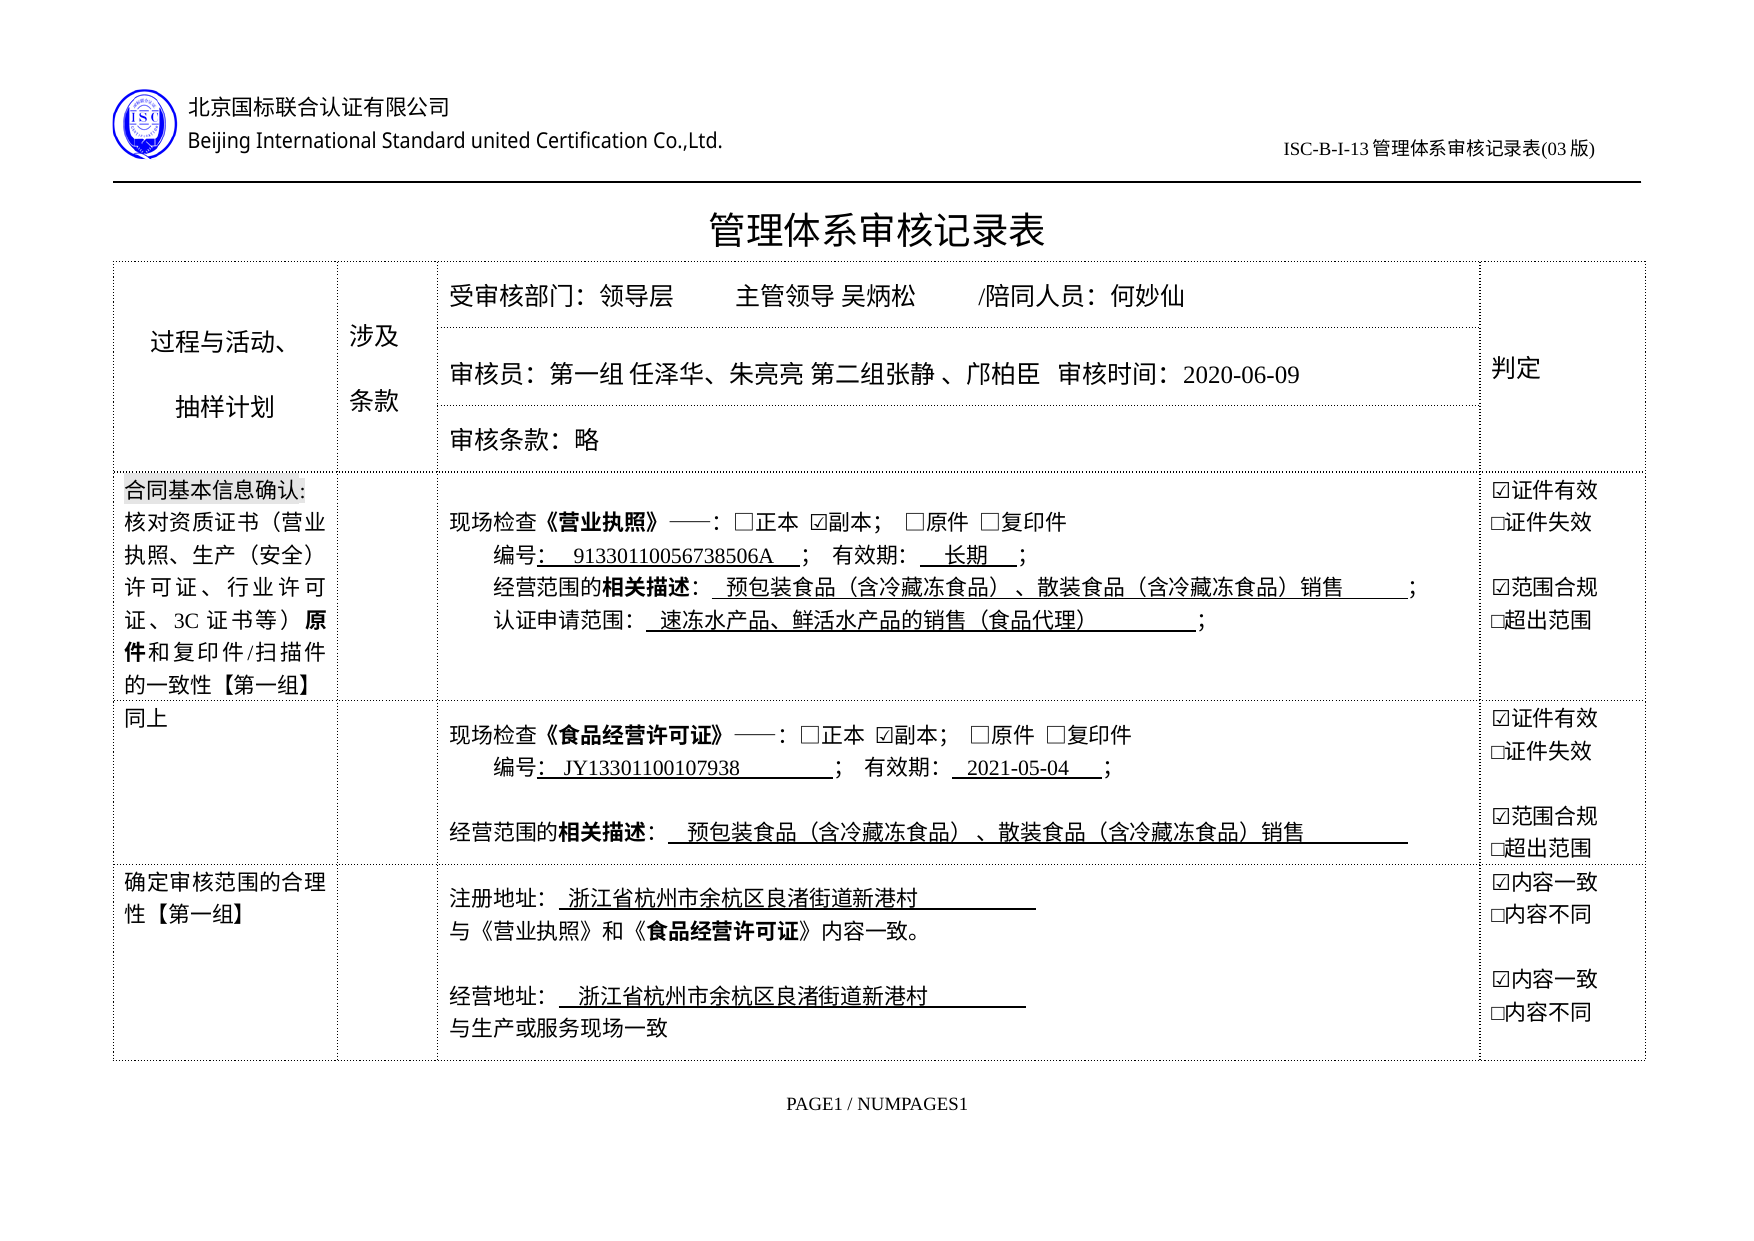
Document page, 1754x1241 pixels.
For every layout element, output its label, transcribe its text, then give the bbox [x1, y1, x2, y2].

table_cell 同上 [113, 700, 338, 863]
table_cell 现场检查《营业执照》——：□正本 ☑副本； □原件 □复印件 编号： 91330110056738506A ； 有效期： 长期 ； 经营范围的相关描述： 预包装食品（含冷藏冻食品） 、散装食品（含冷藏冻食品）销售 ； 认证申请范围： 速冻水产品、鲜活水产品的销售（食品代理） ； [438, 471, 1480, 700]
table_header 过程与活动、 抽样计划 [113, 261, 338, 471]
table_header 判定 [1480, 261, 1645, 471]
table_cell 合同基本信息确认: 核对资质证书（营业执照、生产（安全）许可证、行业许可证、3C证书等）原件和复印件/扫描件的一致性【第一组】 [113, 471, 338, 700]
text 管理体系审核记录表 [112, 196, 1641, 261]
table_cell [338, 471, 438, 700]
table_cell ☑内容一致 □内容不同 ☑内容一致 □内容不同 [1480, 864, 1645, 1059]
table_cell 确定审核范围的合理性【第一组】 [113, 864, 338, 1059]
table_cell [338, 700, 438, 863]
table_header 受审核部门：领导层 主管领导 吴炳松 /陪同人员：何妙仙 [438, 261, 1480, 327]
table_cell ☑证件有效 □证件失效 ☑范围合规 □超出范围 [1480, 471, 1645, 700]
picture [112, 89, 180, 158]
table_cell 审核条款：略 [438, 405, 1480, 471]
table_cell 审核员：第一组 任泽华、朱亮亮 第二组张静 、邝柏臣 审核时间：2020-06-09 [438, 327, 1480, 405]
table_cell 现场检查《食品经营许可证》——：□正本 ☑副本； □原件 □复印件 编号： JY13301100107938 ； 有效期： 2021-05-04 ； 经营范围的相关描述： 预包装食品（含冷藏冻食品） 、散装食品（含冷藏冻食品）销售 [438, 700, 1480, 863]
table_cell [338, 864, 438, 1059]
table_cell 注册地址： 浙江省杭州市余杭区良渚街道新港村 与《营业执照》和《食品经营许可证》内容一致。 经营地址： 浙江省杭州市余杭区良渚街道新港村 与生产或服务现场一致 [438, 864, 1480, 1059]
table_header 涉及 条款 [338, 261, 438, 471]
table_cell ☑证件有效 □证件失效 ☑范围合规 □超出范围 [1480, 700, 1645, 863]
